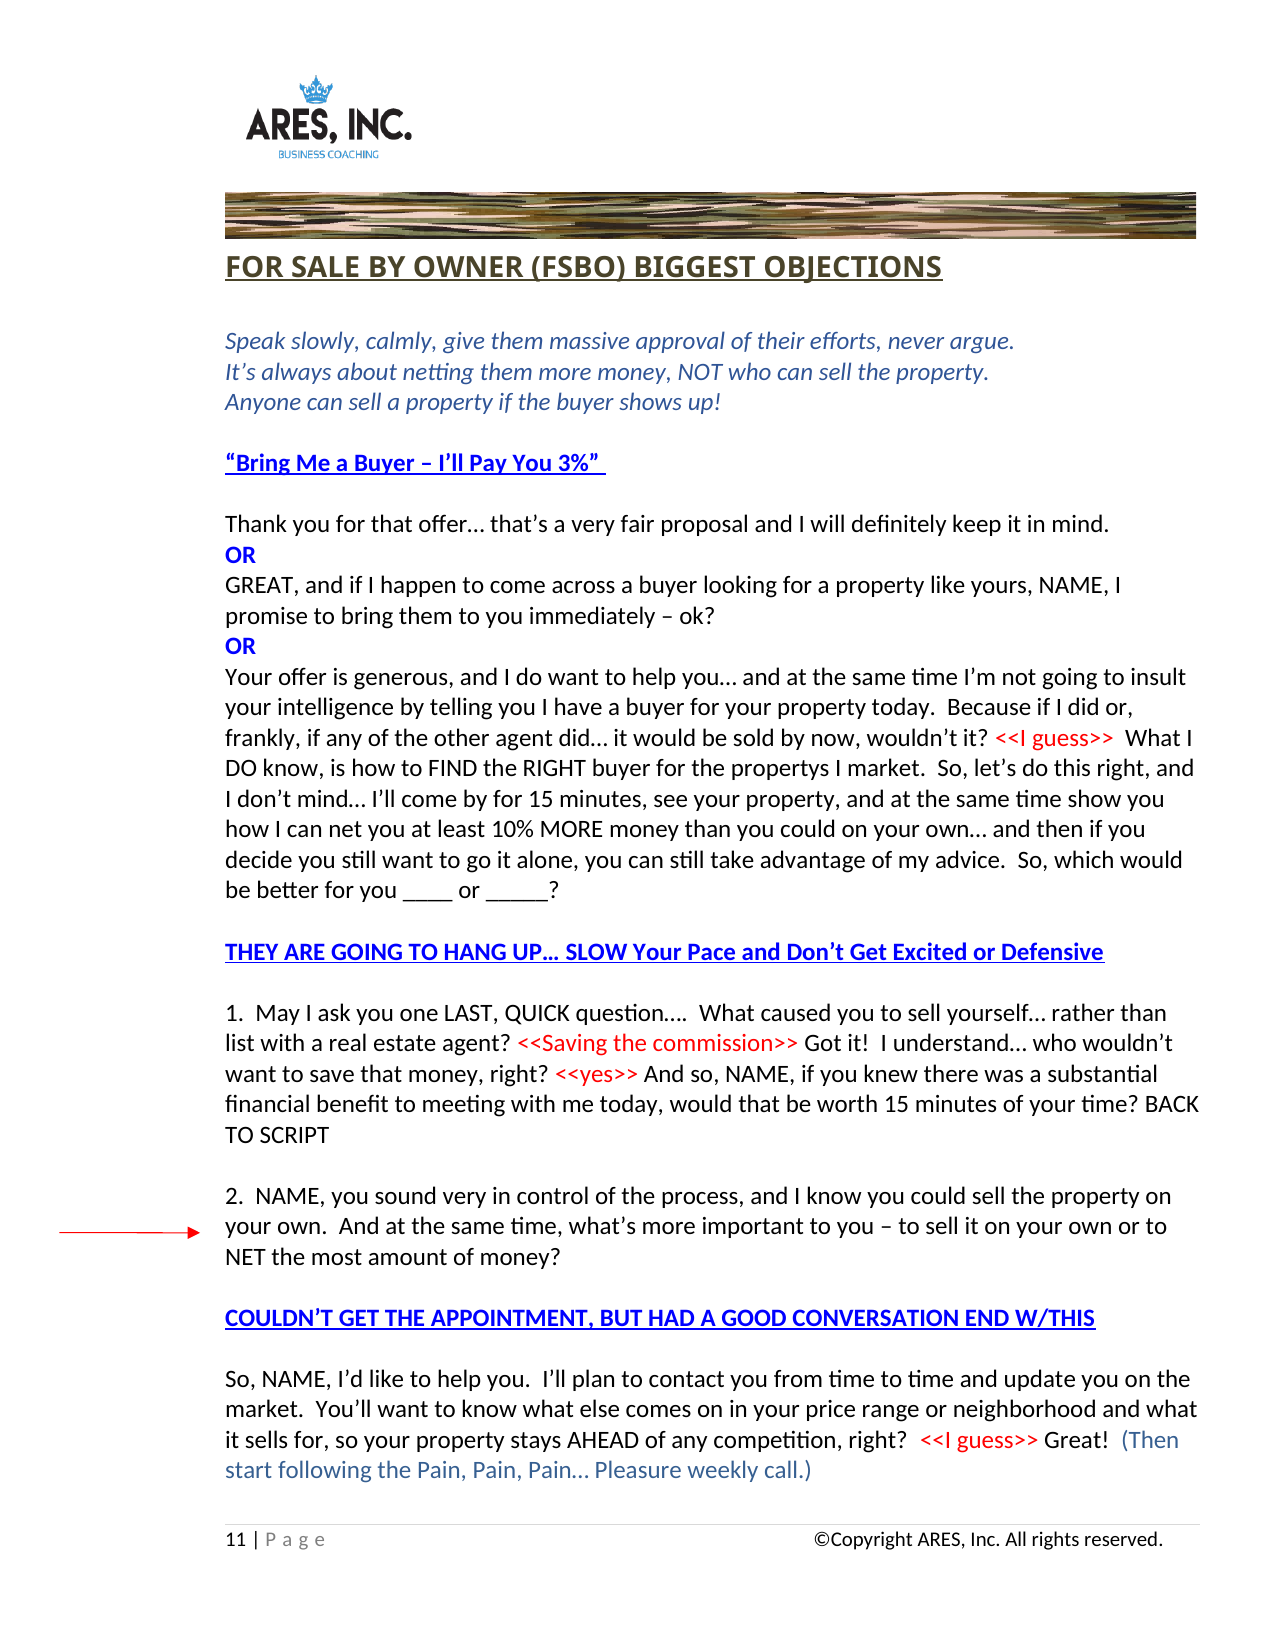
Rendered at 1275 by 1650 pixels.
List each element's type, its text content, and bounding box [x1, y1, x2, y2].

text It’s always about netting them more money, NOT who can sell the property. [225, 356, 1200, 386]
text GREAT, and if I happen to come across a buyer looking for a property like yours, NAME, I promise to bring them to you immediately – ok? [225, 569, 1200, 631]
text Speak slowly, calmly, give them massive approval of their efforts, never argue. [225, 325, 1200, 356]
text FOR SALE BY OWNER (FSBO) BIGGEST OBJECTIONS [225, 206, 1200, 286]
text OR [225, 631, 1200, 661]
text Your offer is generous, and I do want to help you… and at the same time I’m not going to insult your intelligence by telling you I have a buyer for your property today. Because if I did or, frankly, if any of the other agent did… it would be sold by now, wouldn’t it? <<I guess>> What I DO know, is how to FIND the RIGHT buyer for the propertys I market. So, let’s do this right, and I don’t mind… I’ll come by for 15 minutes, see your property, and at the same time show you how I can net you at least 10% MORE money than you could on your own… and then if you decide you still want to go it alone, you can still take advantage of my advice. So, which would be better for you ____ or _____? [225, 661, 1200, 905]
text Anyone can sell a property if the buyer shows up! [225, 386, 1200, 417]
text OR [225, 539, 1200, 569]
text Couldn’t get the appointment, but had a good conversation END W/THIS [225, 1302, 1200, 1332]
text 1. May I ask you one LAST, QUICK question…. What caused you to sell yourself… rather than list with a real estate agent? <<Saving the commission>> Got it! I understand… who wouldn’t want to save that money, right? <<yes>> And so, NAME, if you knew there was a substantial financial benefit to meeting with me today, would that be worth 15 minutes of your time? BACK TO SCRIPT [225, 997, 1200, 1149]
picture [225, 44, 432, 188]
text So, NAME, I’d like to help you. I’ll plan to contact you from time to time and update you on the market. You’ll want to know what else comes on in your price range or neighborhood and what it sells for, so your property stays AHEAD of any competition, right? <<I guess>> Great! (Then start following the Pain, Pain, Pain… Pleasure weekly call.) [225, 1363, 1200, 1485]
text THEY ARE GOING TO HANG UP… SLOW Your Pace and Don’t Get Excited or Defensive [225, 936, 1200, 966]
text Thank you for that offer… that’s a very fair proposal and I will definitely keep it in mind. [225, 508, 1200, 539]
text “Bring Me a Buyer – I’ll Pay You 3%” [225, 447, 1200, 478]
picture [225, 192, 1197, 239]
text 2. NAME, you sound very in control of the process, and I know you could sell the property on your own. And at the same time, what’s more important to you – to sell it on your own or to NET the most amount of money? [225, 1180, 1200, 1271]
